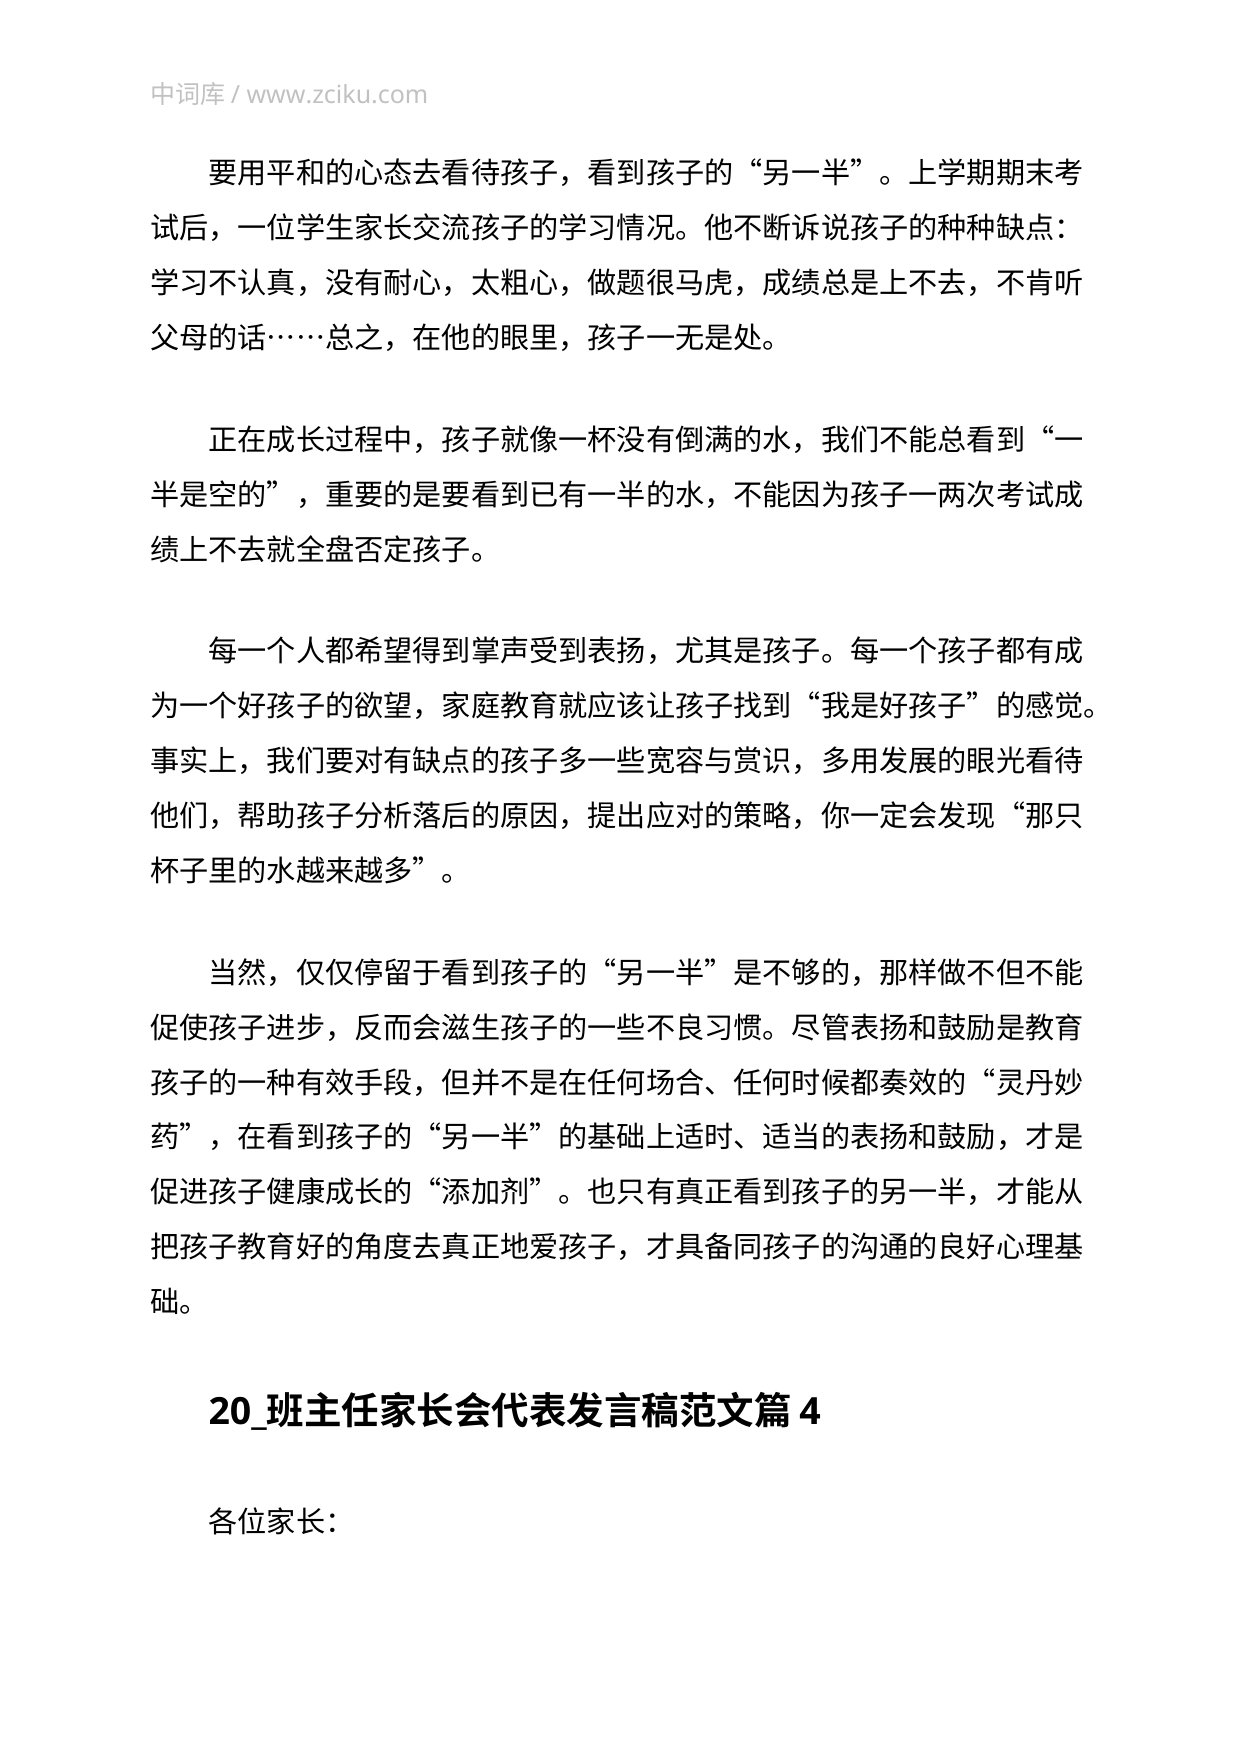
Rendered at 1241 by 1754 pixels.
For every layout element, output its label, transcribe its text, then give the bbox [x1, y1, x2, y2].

text 20_班主任家长会代表发言稿范文篇4 [150, 1381, 1090, 1435]
text 每一个人都希望得到掌声受到表扬，尤其是孩子。每一个孩子都有成为一个好孩子的欲望，家庭教育就应该让孩子找到“我是好孩子”的感觉。事实上，我们要对有缺点的孩子多一些宽容与赏识，多用发展的眼光看待他们，帮助孩子分析落后的原因，提出应对的策略，你一定会发现“那只杯子里的水越来越多”。 [150, 628, 1090, 890]
text 当然，仅仅停留于看到孩子的“另一半”是不够的，那样做不但不能促使孩子进步，反而会滋生孩子的一些不良习惯。尽管表扬和鼓励是教育孩子的一种有效手段，但并不是在任何场合、任何时候都奏效的“灵丹妙药”，在看到孩子的“另一半”的基础上适时、适当的表扬和鼓励，才是促进孩子健康成长的“添加剂”。也只有真正看到孩子的另一半，才能从把孩子教育好的角度去真正地爱孩子，才具备同孩子的沟通的良好心理基础。 [150, 949, 1090, 1321]
text 正在成长过程中，孩子就像一杯没有倒满的水，我们不能总看到“一半是空的”，重要的是要看到已有一半的水，不能因为孩子一两次考试成绩上不去就全盘否定孩子。 [150, 416, 1090, 568]
text 各位家长： [150, 1498, 1090, 1540]
text 要用平和的心态去看待孩子，看到孩子的“另一半”。上学期期末考试后，一位学生家长交流孩子的学习情况。他不断诉说孩子的种种缺点：学习不认真，没有耐心，太粗心，做题很马虎，成绩总是上不去，不肯听父母的话……总之，在他的眼里，孩子一无是处。 [150, 150, 1090, 357]
